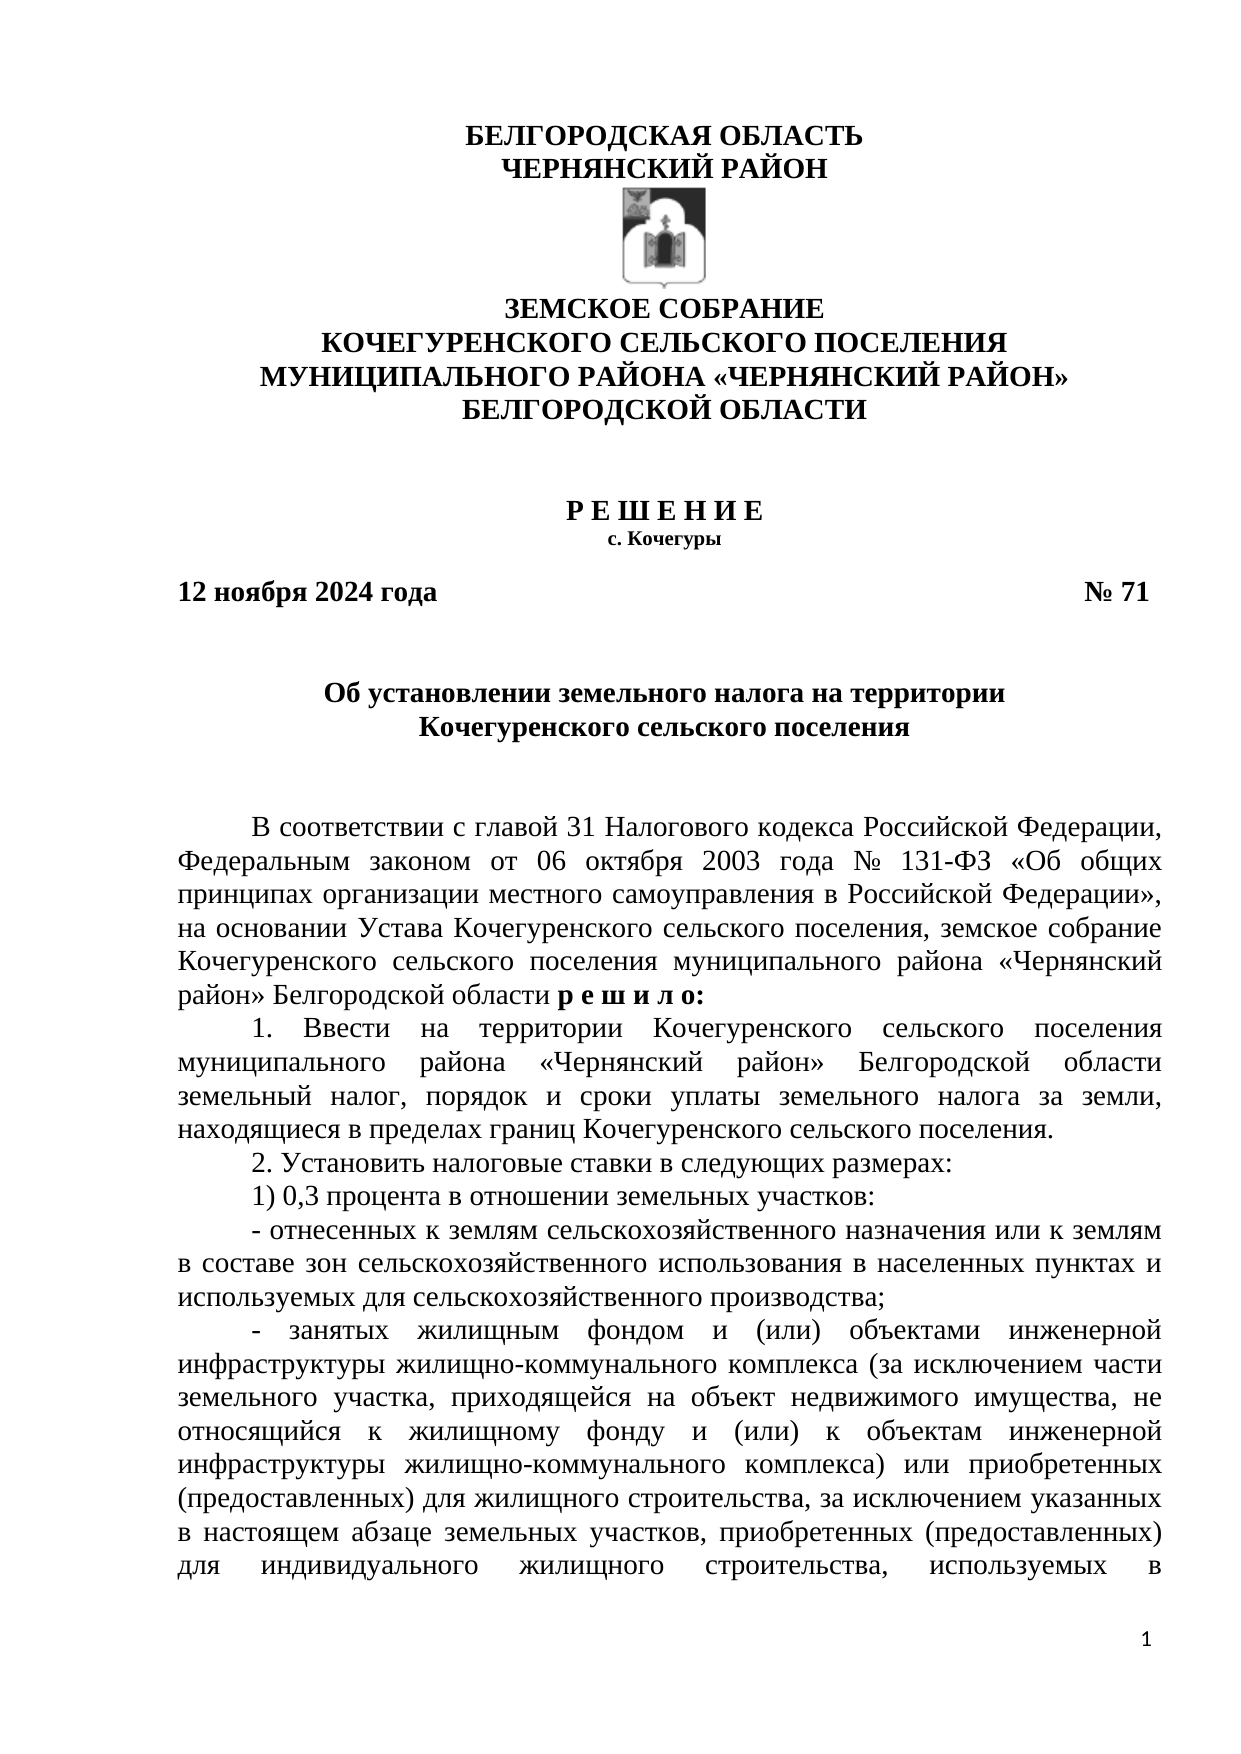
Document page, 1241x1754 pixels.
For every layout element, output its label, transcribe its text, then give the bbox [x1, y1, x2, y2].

text ЧЕРНЯНСКИЙ РАЙОН [177, 152, 1152, 185]
text 1. Ввести на территории Кочегуренского сельского поселения муниципального района «Чернянский район» Белгородской области земельный налог, порядок и сроки уплаты земельного налога за земли, находящиеся в пределах границ Кочегуренского сельского поселения. [177, 1011, 1163, 1145]
picture [620, 185, 709, 292]
text 2. Установить налоговые ставки в следующих размерах: [177, 1145, 1163, 1178]
subtitle БЕЛГОРОДСКОЙ ОБЛАСТИ [177, 392, 1152, 426]
text Кочегуренского сельского поселения [177, 709, 1152, 742]
text Об установлении земельного налога на территории [177, 675, 1152, 709]
subtitle ЗЕМСКОЕ СОБРАНИЕ [177, 292, 1152, 325]
text В соответствии с главой 31 Налогового кодекса Российской Федерации, Федеральным законом от 06 октября 2003 года № 131-ФЗ «Об общих принципах организации местного самоуправления в Российской Федерации», на основании Устава Кочегуренского сельского поселения, земское собрание Кочегуренского сельского поселения муниципального района «Чернянский район» Белгородской области р е ш и л о: [177, 809, 1163, 1011]
subtitle МУНИЦИПАЛЬНОГО РАЙОНА «ЧЕРНЯНСКИЙ РАЙОН» [177, 359, 1152, 392]
text - отнесенных к землям сельскохозяйственного назначения или к землям в составе зон сельскохозяйственного использования в населенных пунктах и используемых для сельскохозяйственного производства; [177, 1212, 1163, 1312]
text БЕЛГОРОДСКАЯ ОБЛАСТЬ [177, 118, 1152, 152]
subtitle КОЧЕГУРЕНСКОГО СЕЛЬСКОГО ПОСЕЛЕНИЯ [177, 325, 1152, 359]
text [177, 1312, 1163, 1581]
text 12 ноября 2024 года № 71 [177, 574, 1152, 608]
text с. Кочегуры [177, 526, 1152, 550]
text Р Е Ш Е Н И Е [177, 493, 1152, 526]
text 1) 0,3 процента в отношении земельных участков: [177, 1178, 1163, 1212]
